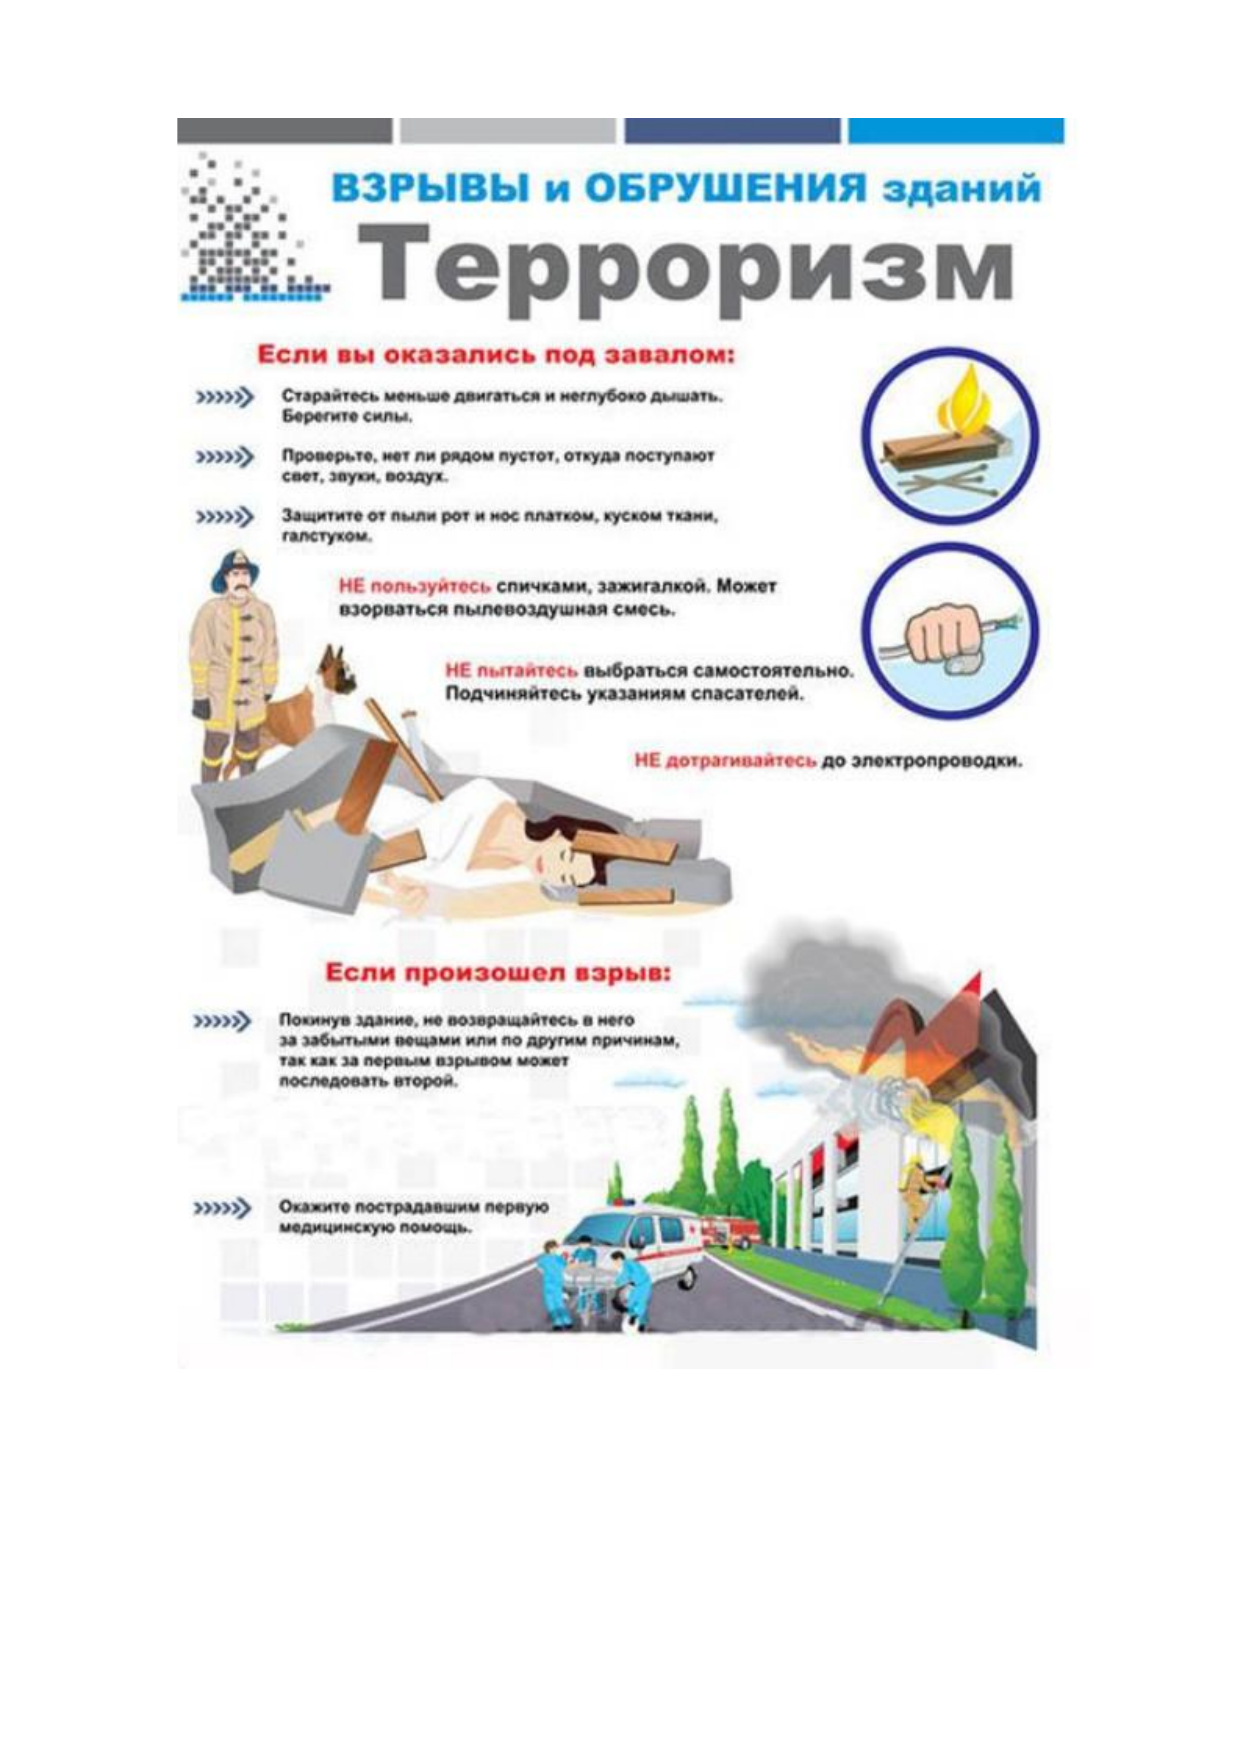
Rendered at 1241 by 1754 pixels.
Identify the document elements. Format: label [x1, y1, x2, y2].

picture [177, 118, 1090, 1369]
